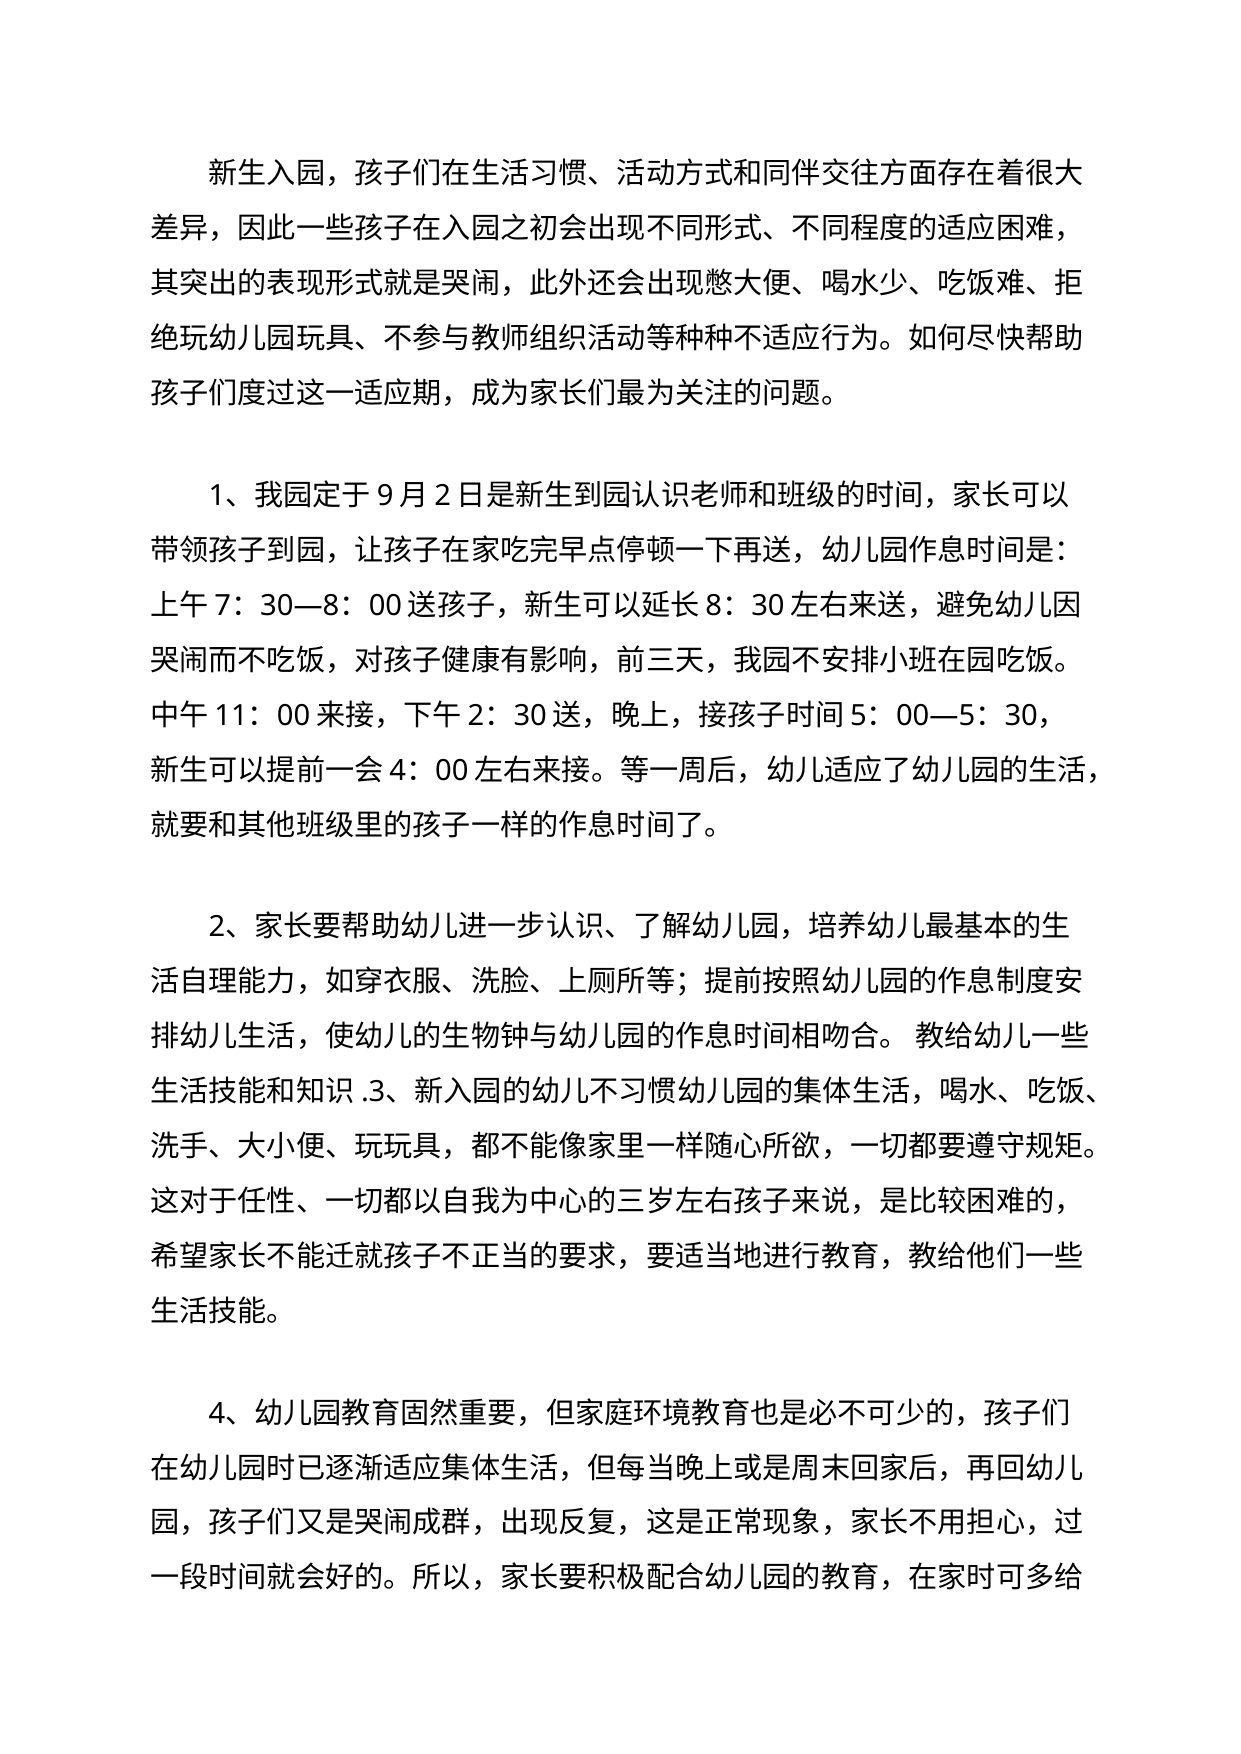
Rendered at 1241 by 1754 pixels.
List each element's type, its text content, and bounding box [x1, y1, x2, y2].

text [150, 1389, 1090, 1596]
text 新生入园，孩子们在生活习惯、活动方式和同伴交往方面存在着很大差异，因此一些孩子在入园之初会出现不同形式、不同程度的适应困难，其突出的表现形式就是哭闹，此外还会出现憋大便、喝水少、吃饭难、拒绝玩幼儿园玩具、不参与教师组织活动等种种不适应行为。如何尽快帮助孩子们度过这一适应期，成为家长们最为关注的问题。 [150, 150, 1090, 412]
text 2、家长要帮助幼儿进一步认识、了解幼儿园，培养幼儿最基本的生活自理能力，如穿衣服、洗脸、上厕所等；提前按照幼儿园的作息制度安排幼儿生活，使幼儿的生物钟与幼儿园的作息时间相吻合。 教给幼儿一些生活技能和知识 .3、新入园的幼儿不习惯幼儿园的集体生活，喝水、吃饭、洗手、大小便、玩玩具，都不能像家里一样随心所欲，一切都要遵守规矩。这对于任性、一切都以自我为中心的三岁左右孩子来说，是比较困难的，希望家长不能迁就孩子不正当的要求，要适当地进行教育，教给他们一些生活技能。 [150, 903, 1090, 1330]
text 1、我园定于9月2日是新生到园认识老师和班级的时间，家长可以带领孩子到园，让孩子在家吃完早点停顿一下再送，幼儿园作息时间是：上午7：30—8：00送孩子，新生可以延长8：30左右来送，避免幼儿因哭闹而不吃饭，对孩子健康有影响，前三天，我园不安排小班在园吃饭。中午11：00来接，下午2：30送，晚上，接孩子时间5：00—5：30，新生可以提前一会4：00左右来接。等一周后，幼儿适应了幼儿园的生活，就要和其他班级里的孩子一样的作息时间了。 [150, 471, 1090, 843]
